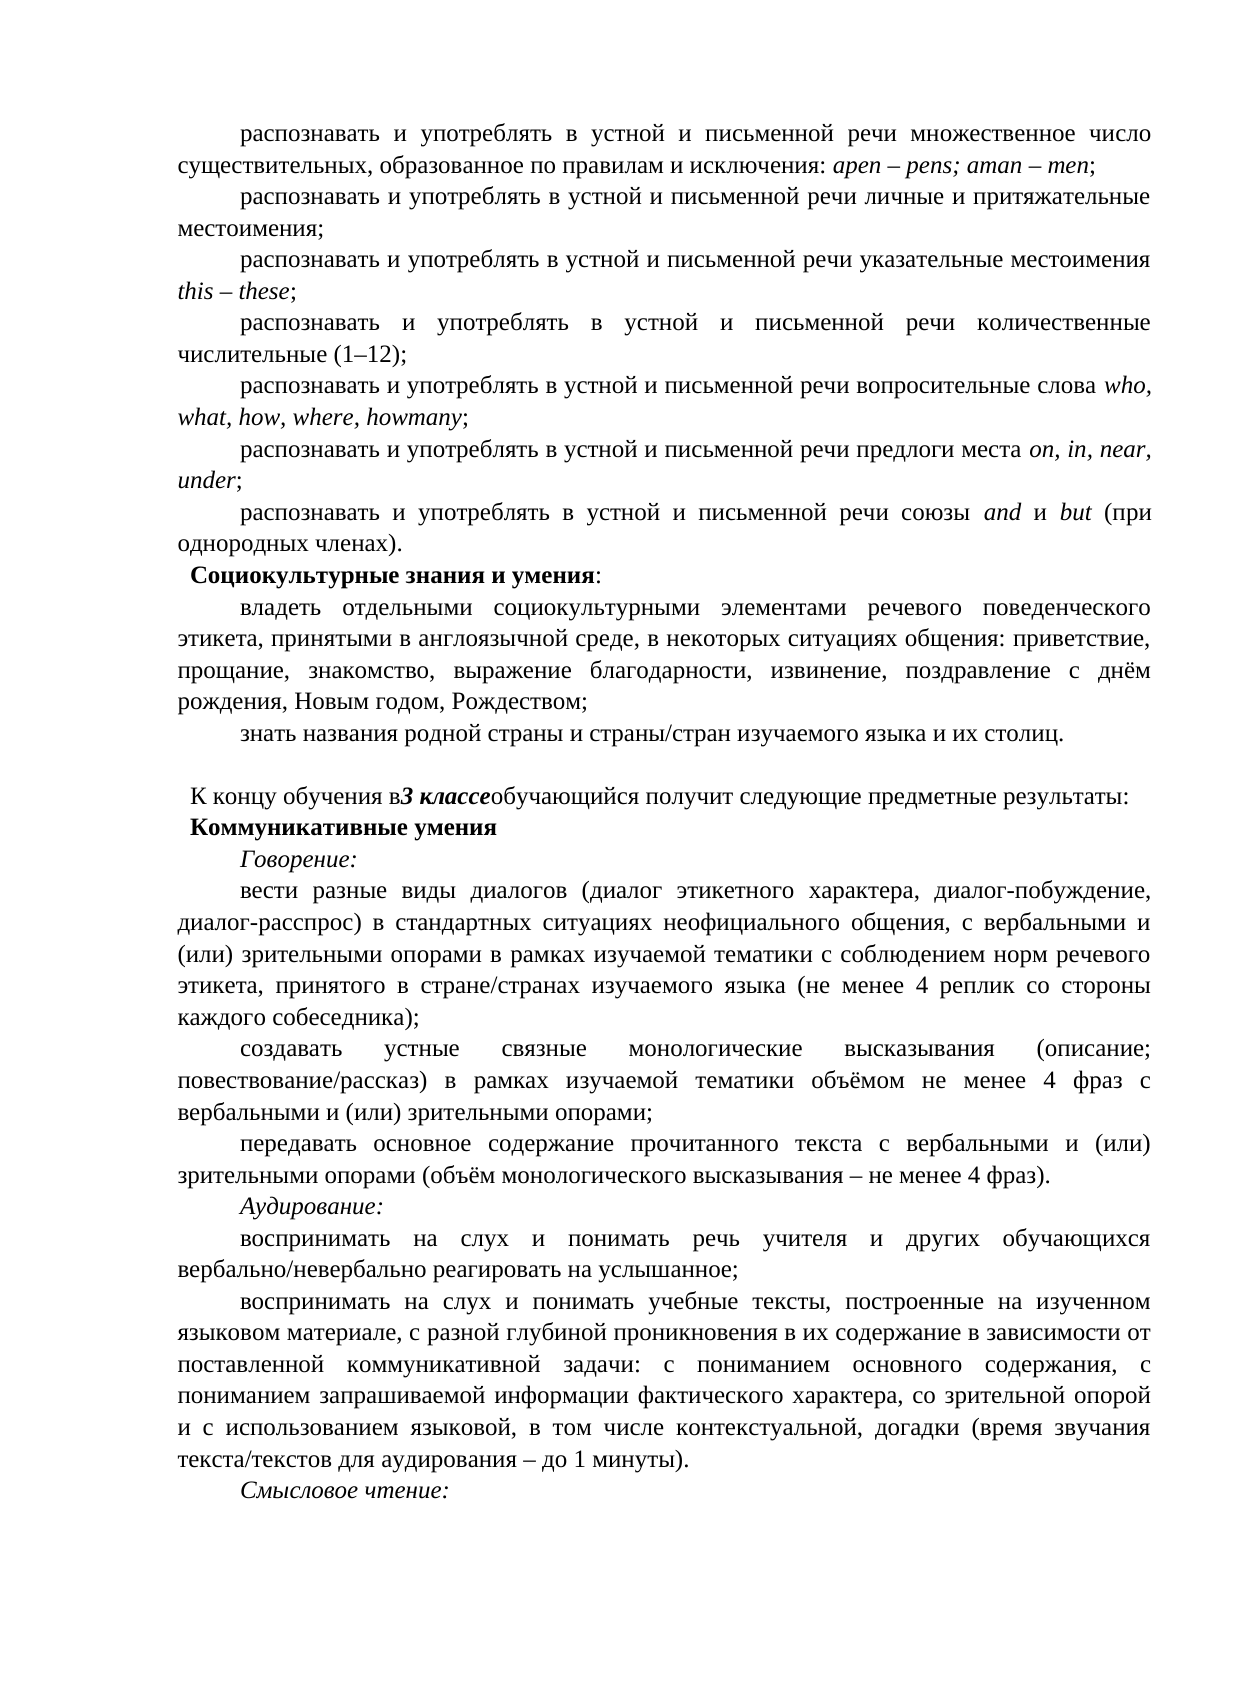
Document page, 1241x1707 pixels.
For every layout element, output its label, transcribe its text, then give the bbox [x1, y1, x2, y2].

text распознавать и употреблять в устной и письменной речи множественное число существительных, образованное по правилам и исключения: apen – pens; aman – men; [177, 118, 1152, 178]
text создавать устные связные монологические высказывания (описание; повествование/рассказ) в рамках изучаемой тематики объёмом не менее 4 фраз с вербальными и (или) зрительными опорами; [177, 1033, 1152, 1125]
text воспринимать на слух и понимать речь учителя и других обучающихся вербально/невербально реагировать на услышанное; [177, 1223, 1152, 1283]
text распознавать и употреблять в устной и письменной речи союзы and и but (при однородных членах). [177, 497, 1152, 557]
text Говорение: [177, 844, 1152, 873]
text знать названия родной страны и страны/стран изучаемого языка и их столиц. [177, 718, 1152, 747]
text вести разные виды диалогов (диалог этикетного характера, диалог-побуждение, диалог-расспрос) в стандартных ситуациях неофициального общения, с вербальными и (или) зрительными опорами в рамках изучаемой тематики с соблюдением норм речевого этикета, принятого в стране/странах изучаемого языка (не менее 4 реплик со стороны каждого собеседника); [177, 876, 1152, 1031]
text владеть отдельными социокультурными элементами речевого поведенческого этикета, принятыми в англоязычной среде, в некоторых ситуациях общения: приветствие, прощание, знакомство, выражение благодарности, извинение, поздравление с днём рождения, Новым годом, Рождеством; [177, 592, 1152, 715]
text распознавать и употреблять в устной и письменной речи количественные числительные (1–12); [177, 307, 1152, 368]
text Коммуникативные умения [190, 812, 1152, 841]
text Смысловое чтение: [177, 1475, 1152, 1504]
text передавать основное содержание прочитанного текста с вербальными и (или) зрительными опорами (объём монологического высказывания – не менее 4 фраз). [177, 1128, 1152, 1188]
text воспринимать на слух и понимать учебные тексты, построенные на изученном языковом материале, с разной глубиной проникновения в их содержание в зависимости от поставленной коммуникативной задачи: с пониманием основного содержания, с пониманием запрашиваемой информации фактического характера, со зрительной опорой и с использованием языковой, в том числе контекстуальной, догадки (время звучания текста/текстов для аудирования – до 1 минуты). [177, 1286, 1152, 1472]
text К концу обучения в3 классеобучающийся получит следующие предметные результаты: [190, 781, 1152, 810]
text Социокультурные знания и умения: [190, 560, 1152, 589]
text Аудирование: [177, 1191, 1152, 1220]
text распознавать и употреблять в устной и письменной речи личные и притяжательные местоимения; [177, 181, 1152, 242]
text распознавать и употреблять в устной и письменной речи вопросительные слова who, what, how, where, howmany; [177, 371, 1152, 431]
text распознавать и употреблять в устной и письменной речи предлоги места on, in, near, under; [177, 434, 1152, 494]
text распознавать и употреблять в устной и письменной речи указательные местоимения this – these; [177, 244, 1152, 305]
